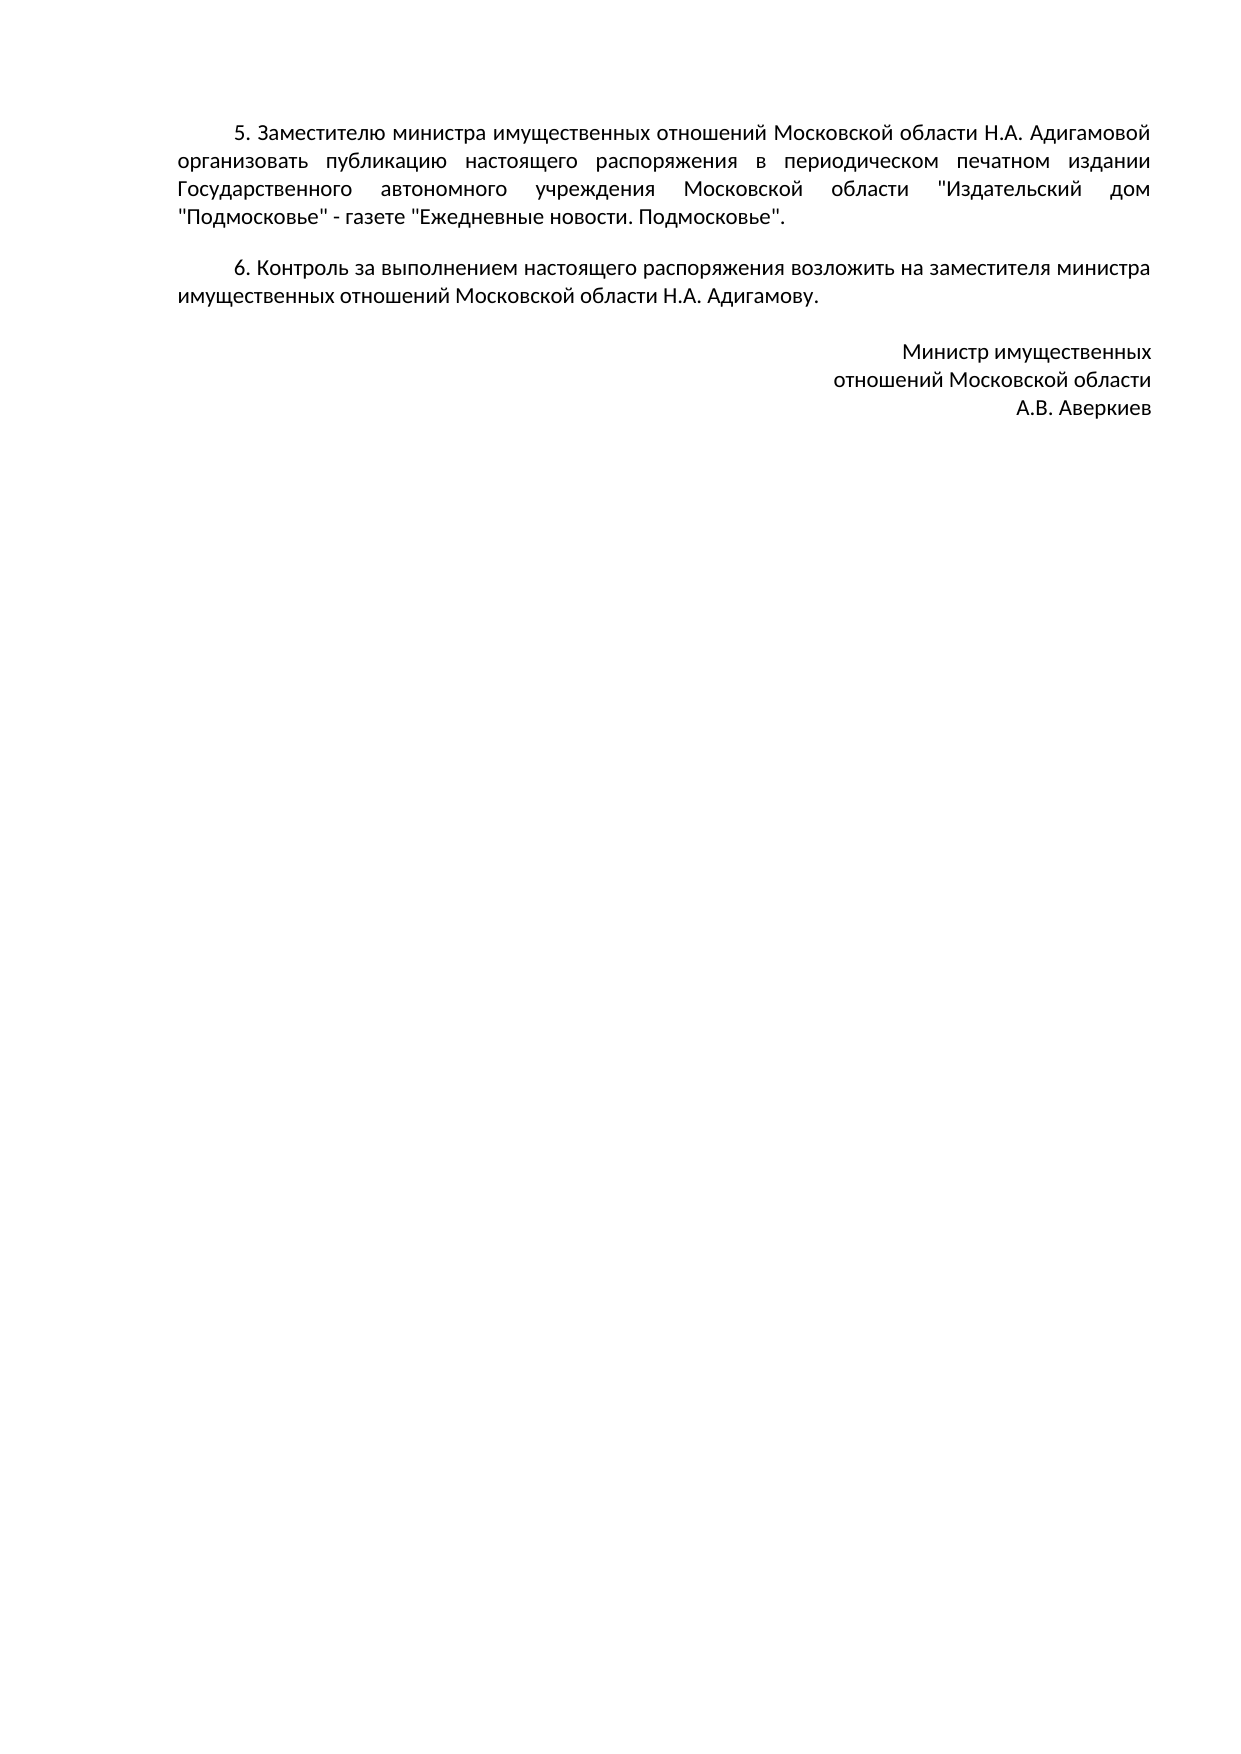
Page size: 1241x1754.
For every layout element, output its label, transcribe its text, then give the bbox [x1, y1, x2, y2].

text 5. Заместителю министра имущественных отношений Московской области Н.А. Адигамовой организовать публикацию настоящего распоряжения в периодическом печатном издании Государственного автономного учреждения Московской области "Издательский дом "Подмосковье" - газете "Ежедневные новости. Подмосковье". [177, 118, 1152, 230]
text А.В. Аверкиев [177, 393, 1152, 421]
text Министр имущественных [177, 337, 1152, 365]
text 6. Контроль за выполнением настоящего распоряжения возложить на заместителя министра имущественных отношений Московской области Н.А. Адигамову. [177, 253, 1152, 309]
text отношений Московской области [177, 365, 1152, 393]
